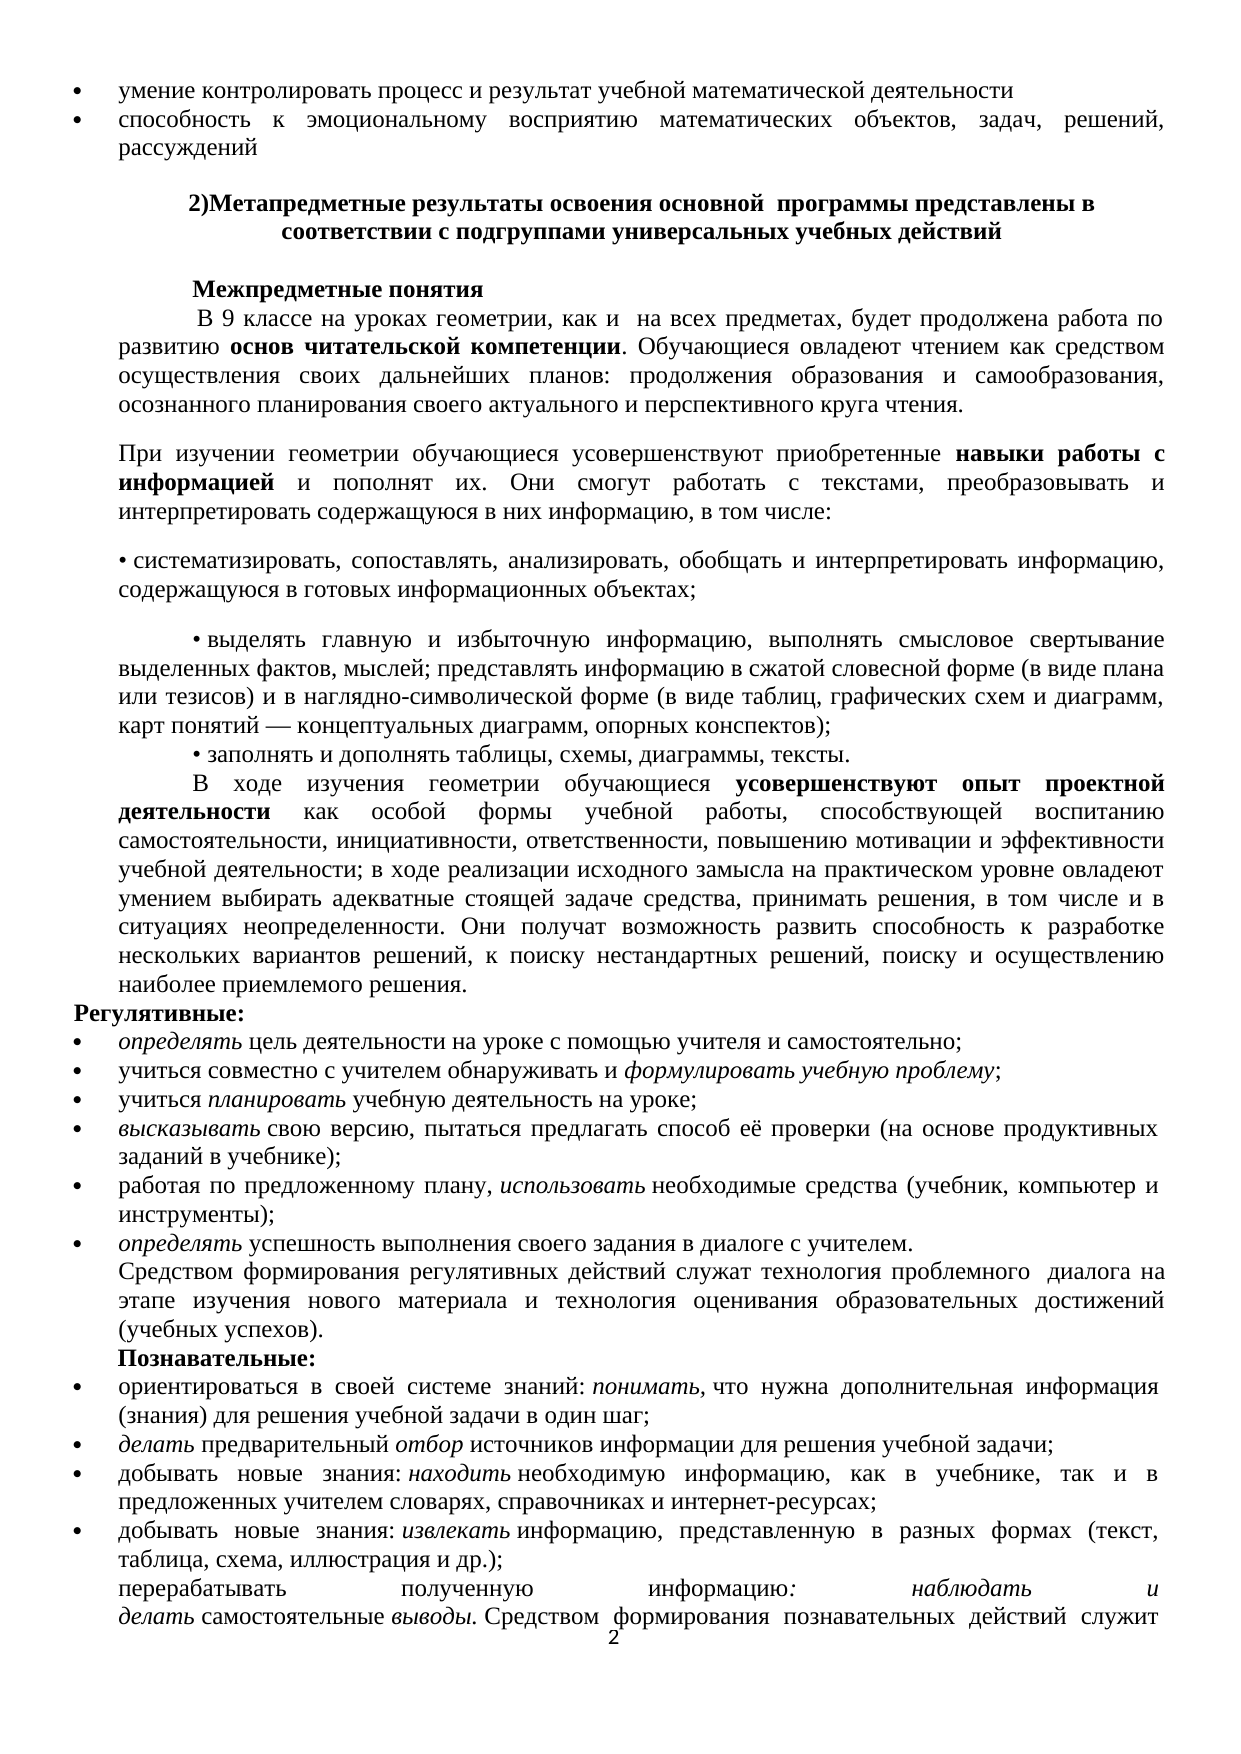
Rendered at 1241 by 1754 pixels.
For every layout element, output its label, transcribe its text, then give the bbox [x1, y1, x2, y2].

list добывать новые знания: извлекать информацию, представленную в разных формах (текст, таблица, схема, иллюстрация и др.); [74, 1515, 1159, 1573]
text • систематизировать, сопоставлять, анализировать, обобщать и интерпретировать информацию, содержащуюся в готовых информационных объектах; [118, 546, 1165, 603]
text Регулятивные: [74, 998, 1165, 1026]
list способность к эмоциональному восприятию математических объектов, задач, решений, рассуждений [74, 104, 1165, 161]
list высказывать свою версию, пытаться предлагать способ её проверки (на основе продуктивных заданий в учебнике); [74, 1113, 1159, 1170]
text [118, 1573, 1159, 1630]
text • выделять главную и избыточную информацию, выполнять смысловое свертывание выделенных фактов, мыслей; представлять информацию в сжатой словесной форме (в виде плана или тезисов) и в наглядно-символической форме (в виде таблиц, графических схем и диаграмм, карт понятий — концептуальных диаграмм, опорных конспектов); [118, 624, 1165, 739]
list ориентироваться в своей системе знаний: понимать, что нужна дополнительная информация (знания) для решения учебной задачи в один шаг; [74, 1371, 1159, 1429]
text В 9 классе на уроках геометрии, как и на всех предметах, будет продолжена работа по развитию основ читательской компетенции. Обучающиеся овладеют чтением как средством осуществления своих дальнейших планов: продолжения образования и самообразования, осознанного планирования своего актуального и перспективного круга чтения. [118, 303, 1165, 418]
text • заполнять и дополнять таблицы, схемы, диаграммы, тексты. [118, 739, 1165, 768]
list умение контролировать процесс и результат учебной математической деятельности [74, 75, 1165, 104]
list добывать новые знания: находить необходимую информацию, как в учебнике, так и в предложенных учителем словарях, справочниках и интернет-ресурсах; [74, 1458, 1159, 1515]
list 2)Метапредметные результаты освоения основной программы представлены в соответствии с подгруппами универсальных учебных действий [118, 188, 1165, 245]
list работая по предложенному плану, использовать необходимые средства (учебник, компьютер и инструменты); [74, 1170, 1159, 1228]
text Познавательные: [74, 1343, 1165, 1371]
list определять цель деятельности на уроке с помощью учителя и самостоятельно; [74, 1026, 1165, 1055]
text Средством формирования регулятивных действий служат технология проблемного диалога на этапе изучения нового материала и технология оценивания образовательных достижений (учебных успехов). [118, 1256, 1165, 1343]
list определять успешность выполнения своего задания в диалоге с учителем. [74, 1228, 1165, 1256]
list учиться планировать учебную деятельность на уроке; [74, 1084, 1165, 1113]
text При изучении геометрии обучающиеся усовершенствуют приобретенные навыки работы с информацией и пополнят их. Они смогут работать с текстами, преобразовывать и интерпретировать содержащуюся в них информацию, в том числе: [118, 438, 1165, 525]
text Межпредметные понятия [118, 274, 1165, 303]
list делать предварительный отбор источников информации для решения учебной задачи; [74, 1429, 1159, 1458]
list учиться совместно с учителем обнаруживать и формулировать учебную проблему; [74, 1055, 1159, 1084]
text В ходе изучения геометрии обучающиеся усовершенствуют опыт проектной деятельности как особой формы учебной работы, способствующей воспитанию самостоятельности, инициативности, ответственности, повышению мотивации и эффективности учебной деятельности; в ходе реализации исходного замысла на практическом уровне овладеют умением выбирать адекватные стоящей задаче средства, принимать решения, в том числе и в ситуациях неопределенности. Они получат возможность развить способность к разработке нескольких вариантов решений, к поиску нестандартных решений, поиску и осуществлению наиболее приемлемого решения. [118, 768, 1165, 998]
